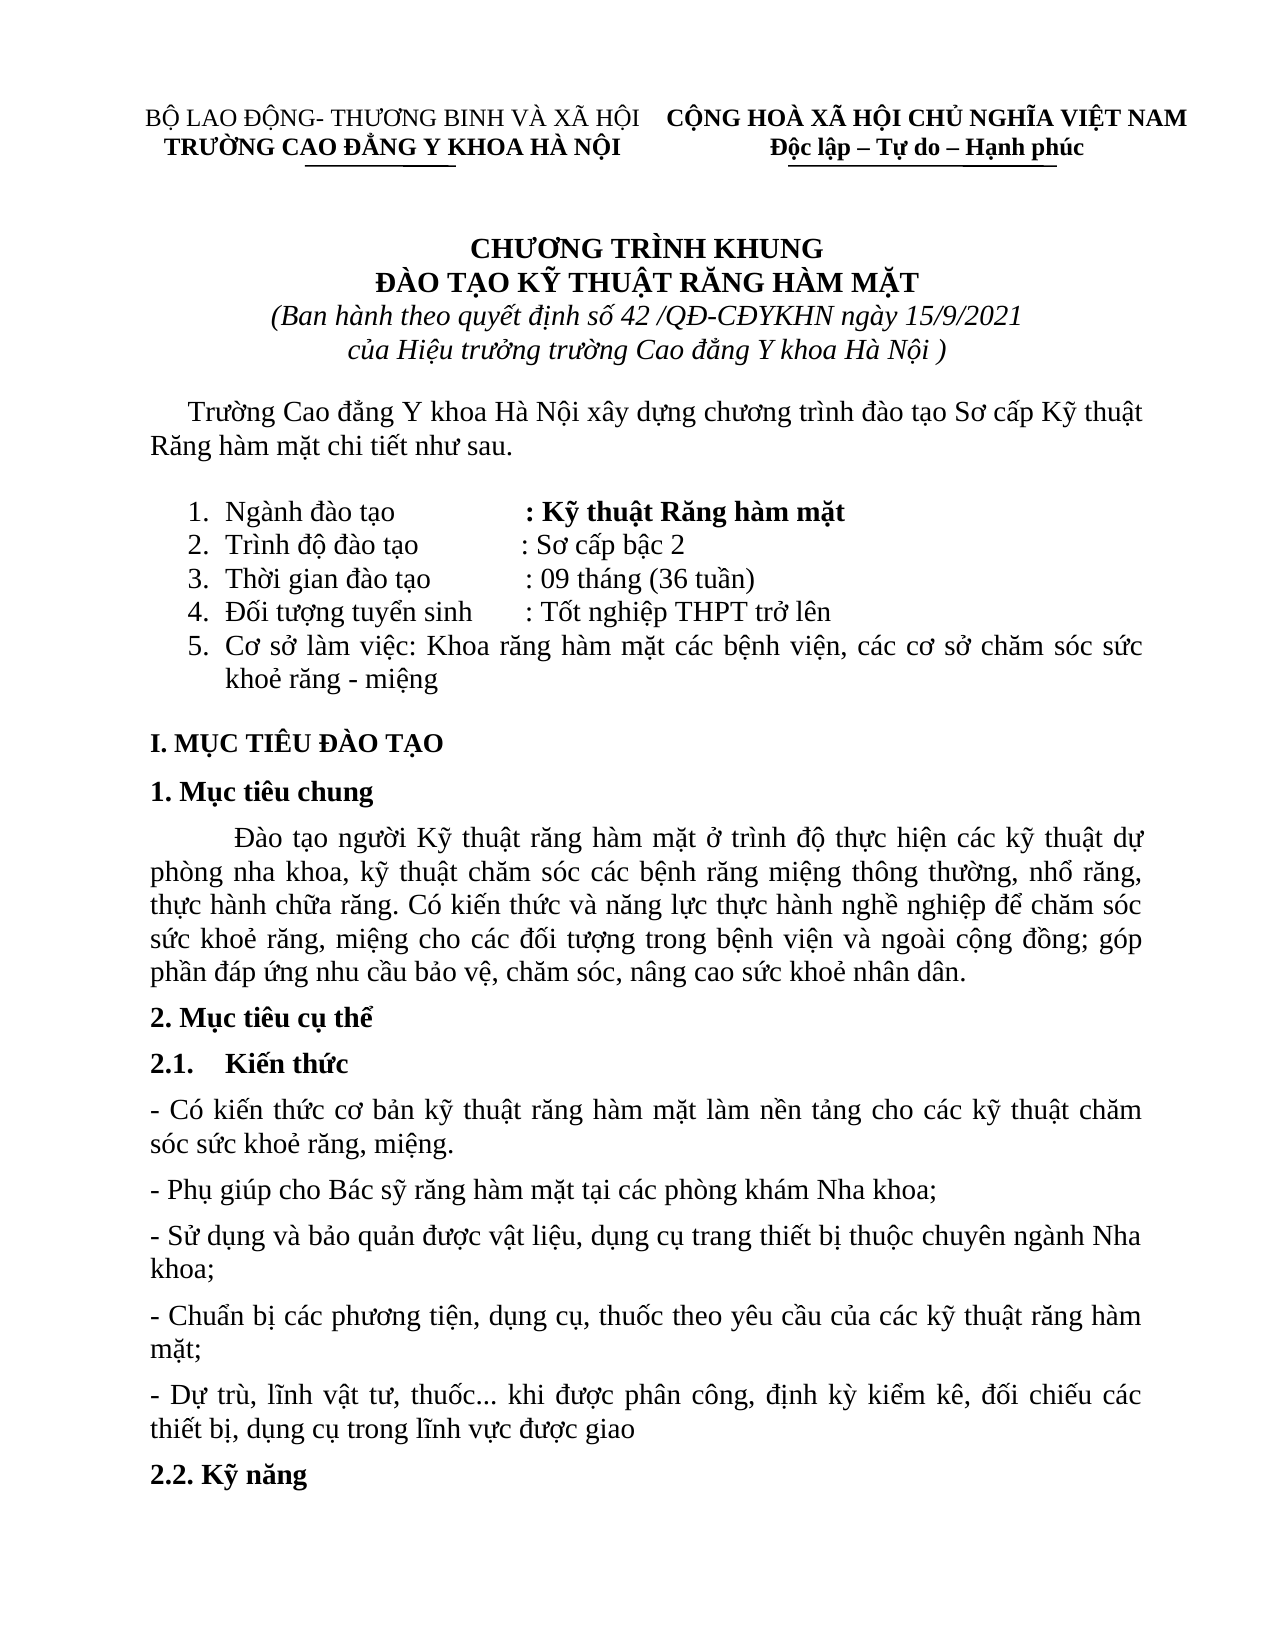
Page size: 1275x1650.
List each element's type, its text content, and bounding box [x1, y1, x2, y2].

text 2. Mục tiêu cụ thể [150, 1000, 1144, 1034]
list Cơ sở làm việc: Khoa răng hàm mặt các bệnh viện, các cơ sở chăm sóc sức khoẻ răng - miệng [187, 628, 1144, 695]
text của Hiệu trưởng trường Cao đẳng Y khoa Hà Nội ) [150, 332, 1144, 366]
list Kiến thức [150, 1046, 1144, 1080]
text - Chuẩn bị các phương tiện, dụng cụ, thuốc theo yêu cầu của các kỹ thuật răng hàm mặt; [150, 1298, 1144, 1365]
text 1. Mục tiêu chung [150, 774, 1144, 808]
text Trường Cao đẳng Y khoa Hà Nội xây dựng chương trình đào tạo Sơ cấp Kỹ thuật Răng hàm mặt chi tiết như sau. [150, 394, 1144, 461]
text (Ban hành theo quyết định số 42 /QĐ-CĐYKHN ngày 15/9/2021 [150, 298, 1144, 332]
list Thời gian đào tạo : 09 tháng (36 tuần) [187, 561, 1144, 594]
list Đối tượng tuyển sinh : Tốt nghiệp THPT trở lên [187, 594, 1144, 628]
list Trình độ đào tạo : Sơ cấp bậc 2 [187, 527, 1144, 561]
text 2.2. Kỹ năng [150, 1457, 1144, 1490]
text CHƯƠNG TRÌNH KHUNG [150, 231, 1144, 265]
list Ngành đào tạo : Kỹ thuật Răng hàm mặt [187, 494, 1144, 527]
table_header CỘNG HOÀ XÃ HỘI CHỦ NGHĨA VIỆT NAM Độc lập – Tự do – Hạnh phúc [654, 103, 1200, 229]
text - Có kiến thức cơ bản kỹ thuật răng hàm mặt làm nền tảng cho các kỹ thuật chăm sóc sức khoẻ răng, miệng. [150, 1092, 1144, 1159]
text - Sử dụng và bảo quản được vật liệu, dụng cụ trang thiết bị thuộc chuyên ngành Nha khoa; [150, 1218, 1144, 1285]
text I. MỤC TIÊU ĐÀO TẠO [150, 727, 1144, 758]
text ĐÀO TẠO KỸ THUẬT RĂNG HÀM MẶT [150, 265, 1144, 298]
text Đào tạo người Kỹ thuật răng hàm mặt ở trình độ thực hiện các kỹ thuật dự phòng nha khoa, kỹ thuật chăm sóc các bệnh răng miệng thông thường, nhổ răng, thực hành chữa răng. Có kiến thức và năng lực thực hành nghề nghiệp để chăm sóc sức khoẻ răng, miệng cho các đối tượng trong bệnh viện và ngoài cộng đồng; góp phần đáp ứng nhu cầu bảo vệ, chăm sóc, nâng cao sức khoẻ nhân dân. [150, 820, 1144, 988]
text - Phụ giúp cho Bác sỹ răng hàm mặt tại các phòng khám Nha khoa; [150, 1172, 1144, 1206]
text - Dự trù, lĩnh vật tư, thuốc... khi được phân công, định kỳ kiểm kê, đối chiếu các thiết bị, dụng cụ trong lĩnh vực được giao [150, 1377, 1144, 1444]
table_header BỘ LAO ĐỘNG- THƯƠNG BINH VÀ XÃ HỘI TRƯỜNG CAO ĐẲNG Y KHOA HÀ NỘI [131, 103, 653, 229]
